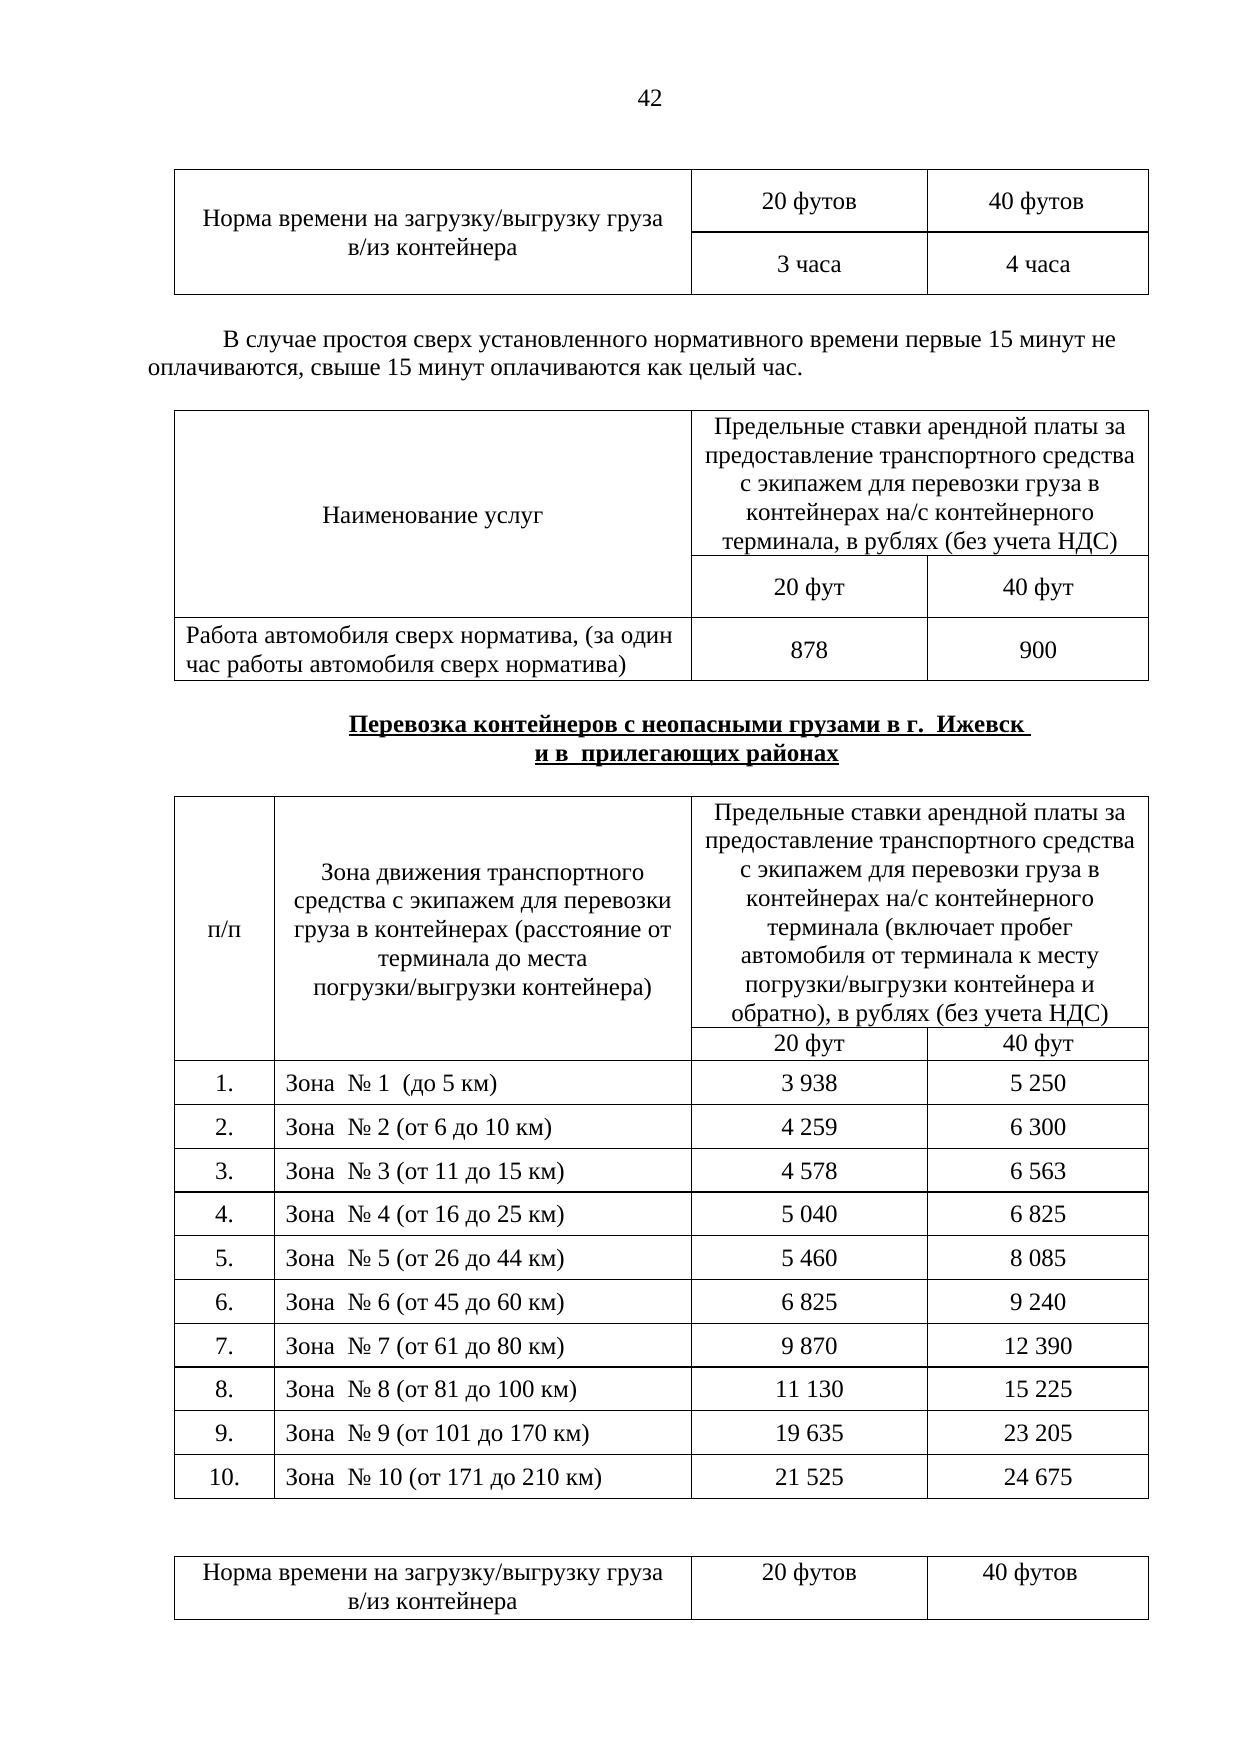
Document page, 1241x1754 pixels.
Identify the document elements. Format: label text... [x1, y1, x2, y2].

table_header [175, 1557, 691, 1619]
text Перевозка контейнеров с неопасными грузами в г. Ижевск [189, 709, 1152, 738]
table_cell Зона № 9 (от 101 до 170 км) [275, 1411, 691, 1454]
text В случае простоя сверх установленного нормативного времени первые 15 минут не оплачиваются, свыше 15 минут оплачиваются как целый час. [148, 324, 1152, 381]
table_cell 3 часа [692, 233, 927, 294]
table_cell 10. [175, 1455, 274, 1498]
table_cell 6 300 [928, 1105, 1148, 1148]
table_cell 9 870 [692, 1324, 927, 1366]
table_cell Зона № 1 (до 5 км) [275, 1061, 691, 1104]
table_cell Зона № 10 (от 171 до 210 км) [275, 1455, 691, 1498]
table_cell Зона № 5 (от 26 до 44 км) [275, 1236, 691, 1279]
table_cell 12 390 [928, 1324, 1148, 1366]
table_cell 8. [175, 1368, 274, 1410]
table_header Наименование услуг [175, 411, 691, 617]
table_cell 6 563 [928, 1149, 1148, 1191]
table_cell 7. [175, 1324, 274, 1366]
table_cell 6 825 [928, 1193, 1148, 1235]
table_cell Зона № 2 (от 6 до 10 км) [275, 1105, 691, 1148]
table_cell 21 525 [692, 1455, 927, 1498]
table_cell 4 578 [692, 1149, 927, 1191]
table_header Зона движения транспортного средства с экипажем для перевозки груза в контейнерах (расстояние от терминала до места погрузки/выгрузки контейнера) [275, 797, 691, 1060]
text и в прилегающих районах [189, 738, 1152, 767]
table_header 40 футов [928, 1557, 1148, 1619]
table_header 40 футов [928, 170, 1148, 231]
table_cell 19 635 [692, 1411, 927, 1454]
table_cell 5 460 [692, 1236, 927, 1279]
table_cell 20 фут [692, 1028, 927, 1060]
table_cell 3. [175, 1149, 274, 1191]
table_cell 878 [692, 618, 927, 680]
table_cell 1. [175, 1061, 274, 1104]
table_cell 9. [175, 1411, 274, 1454]
table_cell 6. [175, 1280, 274, 1323]
table_header Предельные ставки арендной платы за предоставление транспортного средства с экипажем для перевозки груза в контейнерах на/с контейнерного терминала (включает пробег автомобиля от терминала к месту погрузки/выгрузки контейнера и обратно), в рублях (без учета НДС) [692, 797, 1148, 1027]
table_cell 24 675 [928, 1455, 1148, 1498]
table_cell 6 825 [692, 1280, 927, 1323]
table_cell 40 фут [928, 556, 1148, 617]
table_cell Зона № 8 (от 81 до 100 км) [275, 1368, 691, 1410]
table_cell 40 фут [928, 1028, 1148, 1060]
table_header Норма времени на загрузку/выгрузку груза в/из контейнера [175, 170, 691, 294]
table_cell 11 130 [692, 1368, 927, 1410]
table_cell Зона № 7 (от 61 до 80 км) [275, 1324, 691, 1366]
table_cell 15 225 [928, 1368, 1148, 1410]
table_header 20 футов [692, 1557, 927, 1619]
table_cell 900 [928, 618, 1148, 680]
table_cell 5 040 [692, 1193, 927, 1235]
table_cell 8 085 [928, 1236, 1148, 1279]
table_cell 2. [175, 1105, 274, 1148]
table_cell Зона № 4 (от 16 до 25 км) [275, 1193, 691, 1235]
table_cell Работа автомобиля сверх норматива, (за один час работы автомобиля сверх норматива) [175, 618, 691, 680]
table_cell 5. [175, 1236, 274, 1279]
table_header 20 футов [692, 170, 927, 231]
table_cell 3 938 [692, 1061, 927, 1104]
table_cell 4. [175, 1193, 274, 1235]
table_cell 5 250 [928, 1061, 1148, 1104]
table_header Предельные ставки арендной платы за предоставление транспортного средства с экипажем для перевозки груза в контейнерах на/с контейнерного терминала, в рублях (без учета НДС) [692, 411, 1148, 555]
table_cell 20 фут [692, 556, 927, 617]
table_cell 23 205 [928, 1411, 1148, 1454]
table_cell Зона № 3 (от 11 до 15 км) [275, 1149, 691, 1191]
table_cell 4 259 [692, 1105, 927, 1148]
table_cell 9 240 [928, 1280, 1148, 1323]
table_cell 4 часа [928, 233, 1148, 294]
table_cell Зона № 6 (от 45 до 60 км) [275, 1280, 691, 1323]
table_header п/п [175, 797, 274, 1060]
